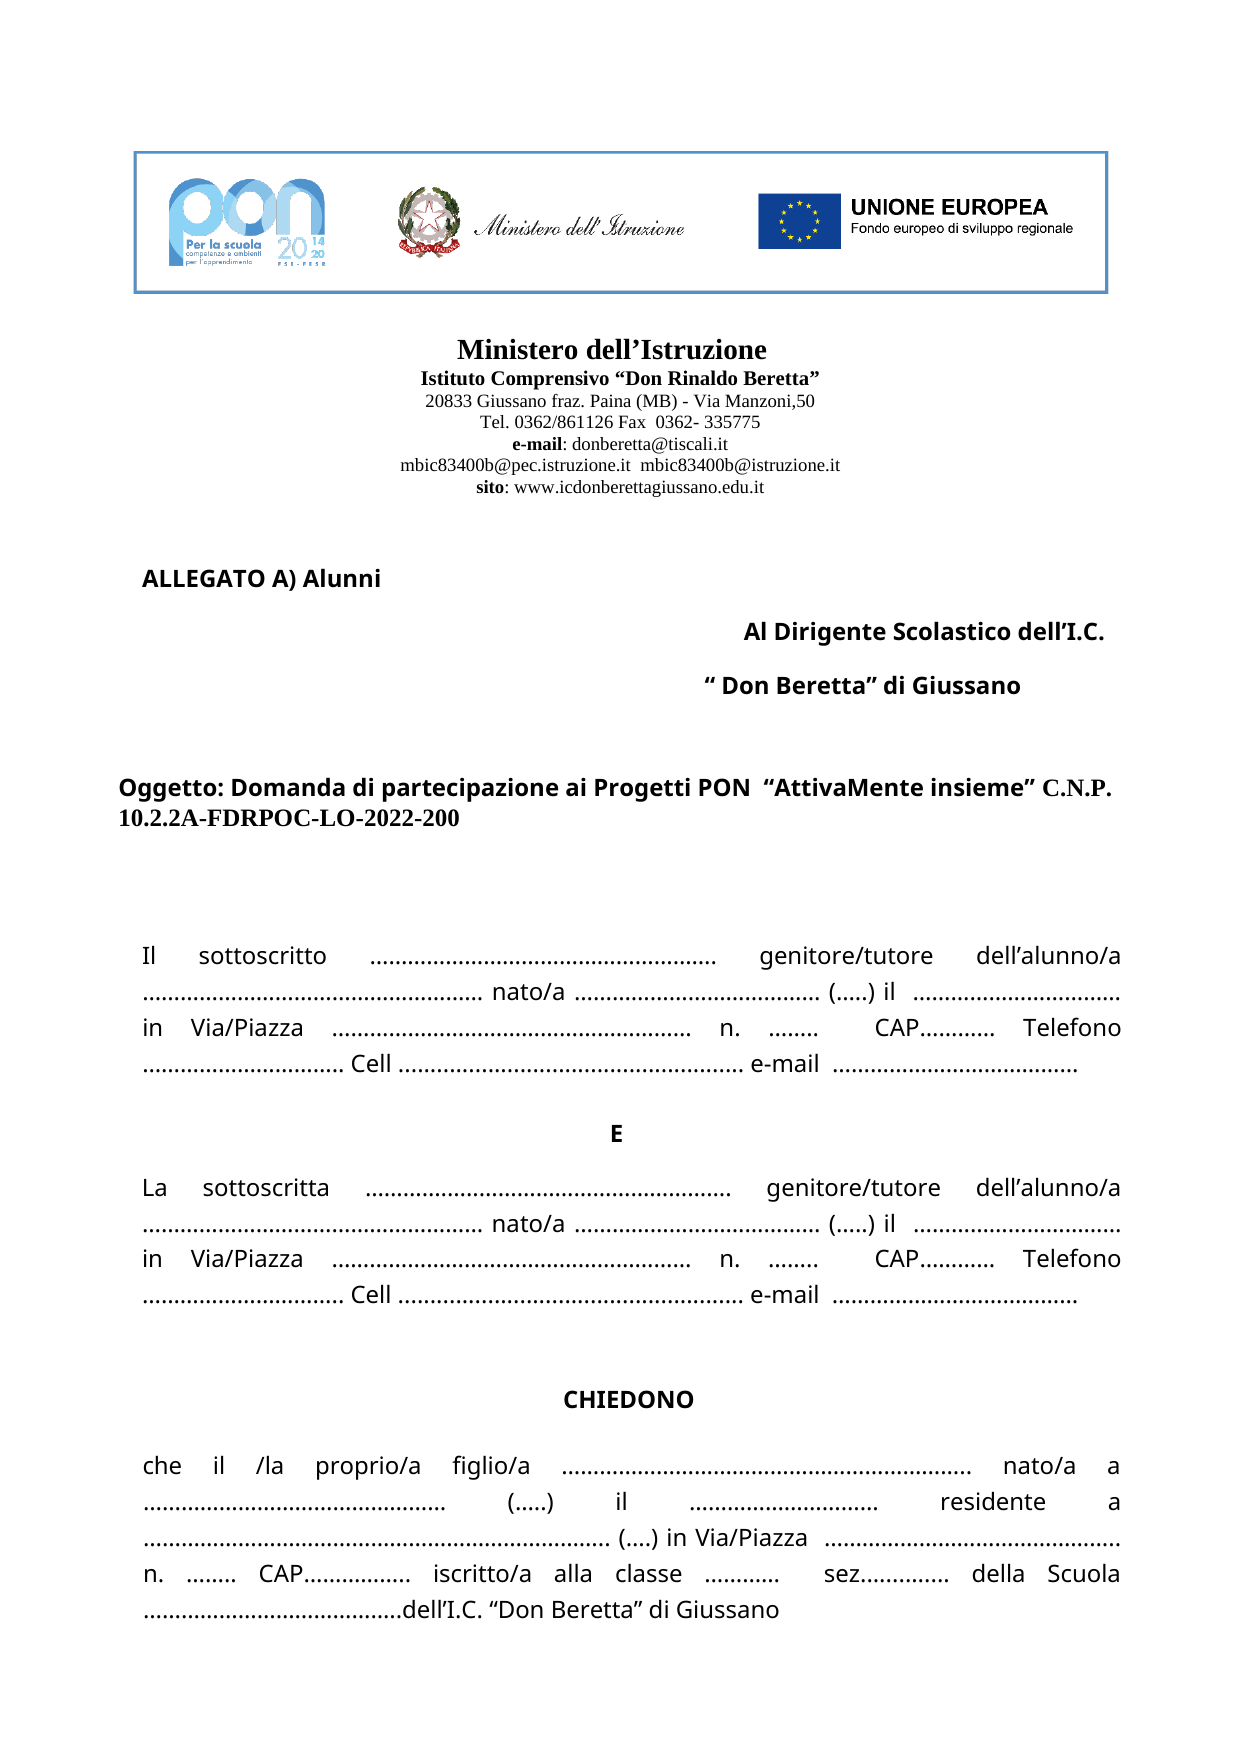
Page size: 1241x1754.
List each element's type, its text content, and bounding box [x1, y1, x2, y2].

text mbic83400b@pec.istruzione.it mbic83400b@istruzione.it [118, 454, 1122, 476]
text Oggetto: Domanda di partecipazione ai Progetti PON “AttivaMente insieme” C.N.P. 10.2.2A-FDRPOC-LO-2022-200 [118, 771, 1122, 832]
text Tel. 0362/861126 Fax 0362- 335775 [118, 411, 1122, 433]
text La sottoscritta ……….……..…………………………………. genitore/tutore dell’alunno/a ……………………………………………… nato/a ………………………………… (…..) il …………………………… in Via/Piazza ………………………………………………… n. …….. CAP………… Telefono ………………………….. Cell ...................................................... e-mail ………………………………… [142, 1171, 1122, 1311]
picture [118, 132, 1123, 312]
text CHIEDONO [118, 1383, 694, 1416]
text E [118, 1117, 623, 1150]
text “ Don Beretta” di Giussano [118, 668, 1021, 701]
text 20833 Giussano fraz. Paina (MB) - Via Manzoni,50 [118, 389, 1122, 411]
text Al Dirigente Scolastico dell’I.C. [118, 615, 1105, 648]
text e-mail: donberetta@tiscali.it [118, 433, 1122, 454]
text ALLEGATO A) Alunni [142, 562, 1122, 594]
text Istituto Comprensivo “Don Rinaldo Beretta” [118, 366, 1122, 389]
text sito: www.icdonberettagiussano.edu.it [118, 476, 1122, 497]
text Ministero dell’Istruzione [413, 332, 1122, 366]
text Il sottoscritto ………………………………………………. genitore/tutore dell’alunno/a ……………………………………………… nato/a ………………………………… (…..) il …………………………… in Via/Piazza ………………………………………………… n. …….. CAP………… Telefono ………………………….. Cell ...................................................... e-mail ………………………………… [142, 939, 1122, 1079]
text che il /la proprio/a figlio/a ……………………………………………………….. nato/a a ………………………………………… (…..) il ………………………… residente a ……………………………………………………………….. (….) in Via/Piazza ……………………………………….. n. …….. CAP…………….. iscritto/a alla classe ………… sez.............. della Scuola …………………………………..dell’I.C. “Don Beretta” di Giussano [142, 1449, 1122, 1625]
